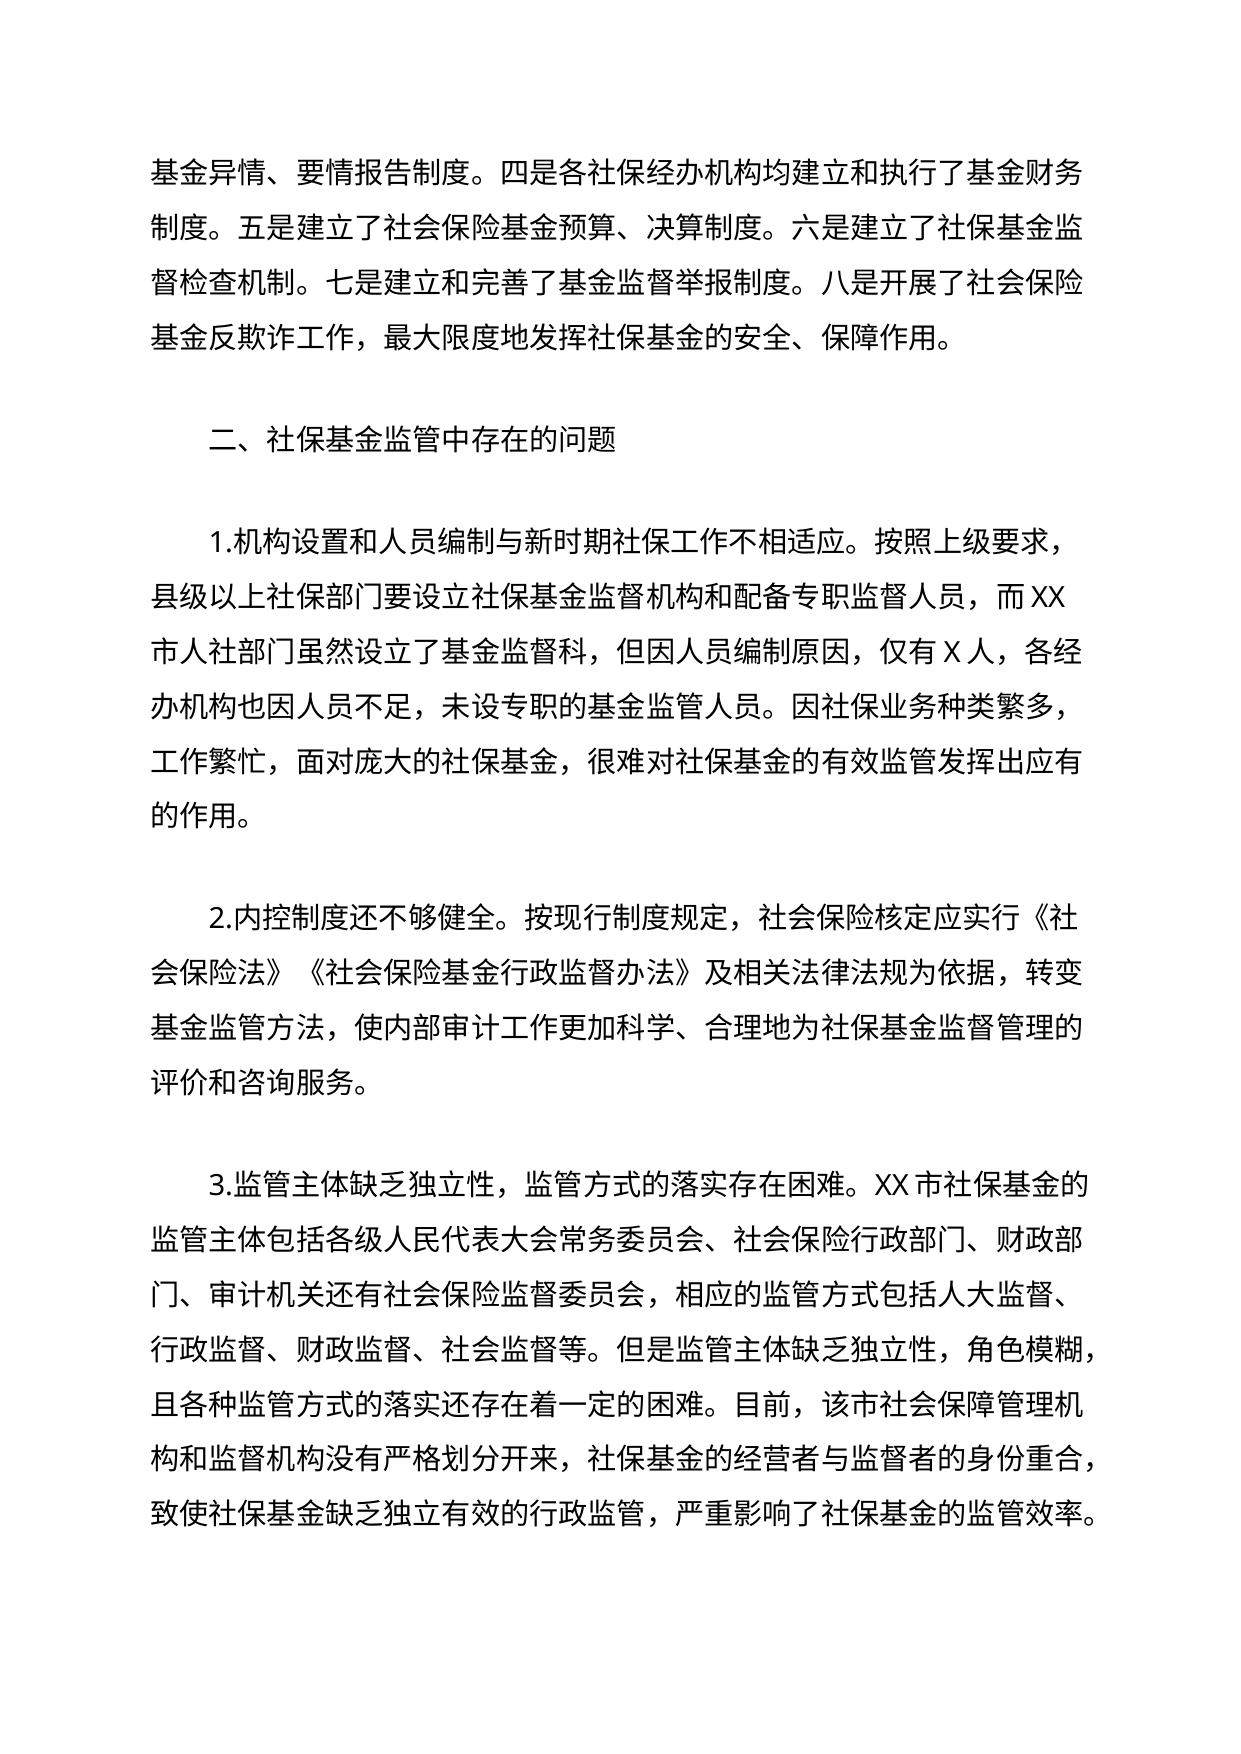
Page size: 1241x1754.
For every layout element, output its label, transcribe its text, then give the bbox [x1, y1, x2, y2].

text 1.机构设置和人员编制与新时期社保工作不相适应。按照上级要求，县级以上社保部门要设立社保基金监督机构和配备专职监督人员，而XX市人社部门虽然设立了基金监督科，但因人员编制原因，仅有X人，各经办机构也因人员不足，未设专职的基金监管人员。因社保业务种类繁多，工作繁忙，面对庞大的社保基金，很难对社保基金的有效监管发挥出应有的作用。 [150, 518, 1090, 835]
text 二、社保基金监管中存在的问题 [150, 416, 1090, 459]
text 3.监管主体缺乏独立性，监管方式的落实存在困难。XX市社保基金的监管主体包括各级人民代表大会常务委员会、社会保险行政部门、财政部门、审计机关还有社会保险监督委员会，相应的监管方式包括人大监督、行政监督、财政监督、社会监督等。但是监管主体缺乏独立性，角色模糊，且各种监管方式的落实还存在着一定的困难。目前，该市社会保障管理机构和监督机构没有严格划分开来，社保基金的经营者与监督者的身份重合，致使社保基金缺乏独立有效的行政监管，严重影响了社保基金的监管效率。 [150, 1161, 1090, 1533]
text 2.内控制度还不够健全。按现行制度规定，社会保险核定应实行《社会保险法》《社会保险基金行政监督办法》及相关法律法规为依据，转变基金监管方法，使内部审计工作更加科学、合理地为社保基金监督管理的评价和咨询服务。 [150, 895, 1090, 1102]
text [150, 150, 1090, 357]
